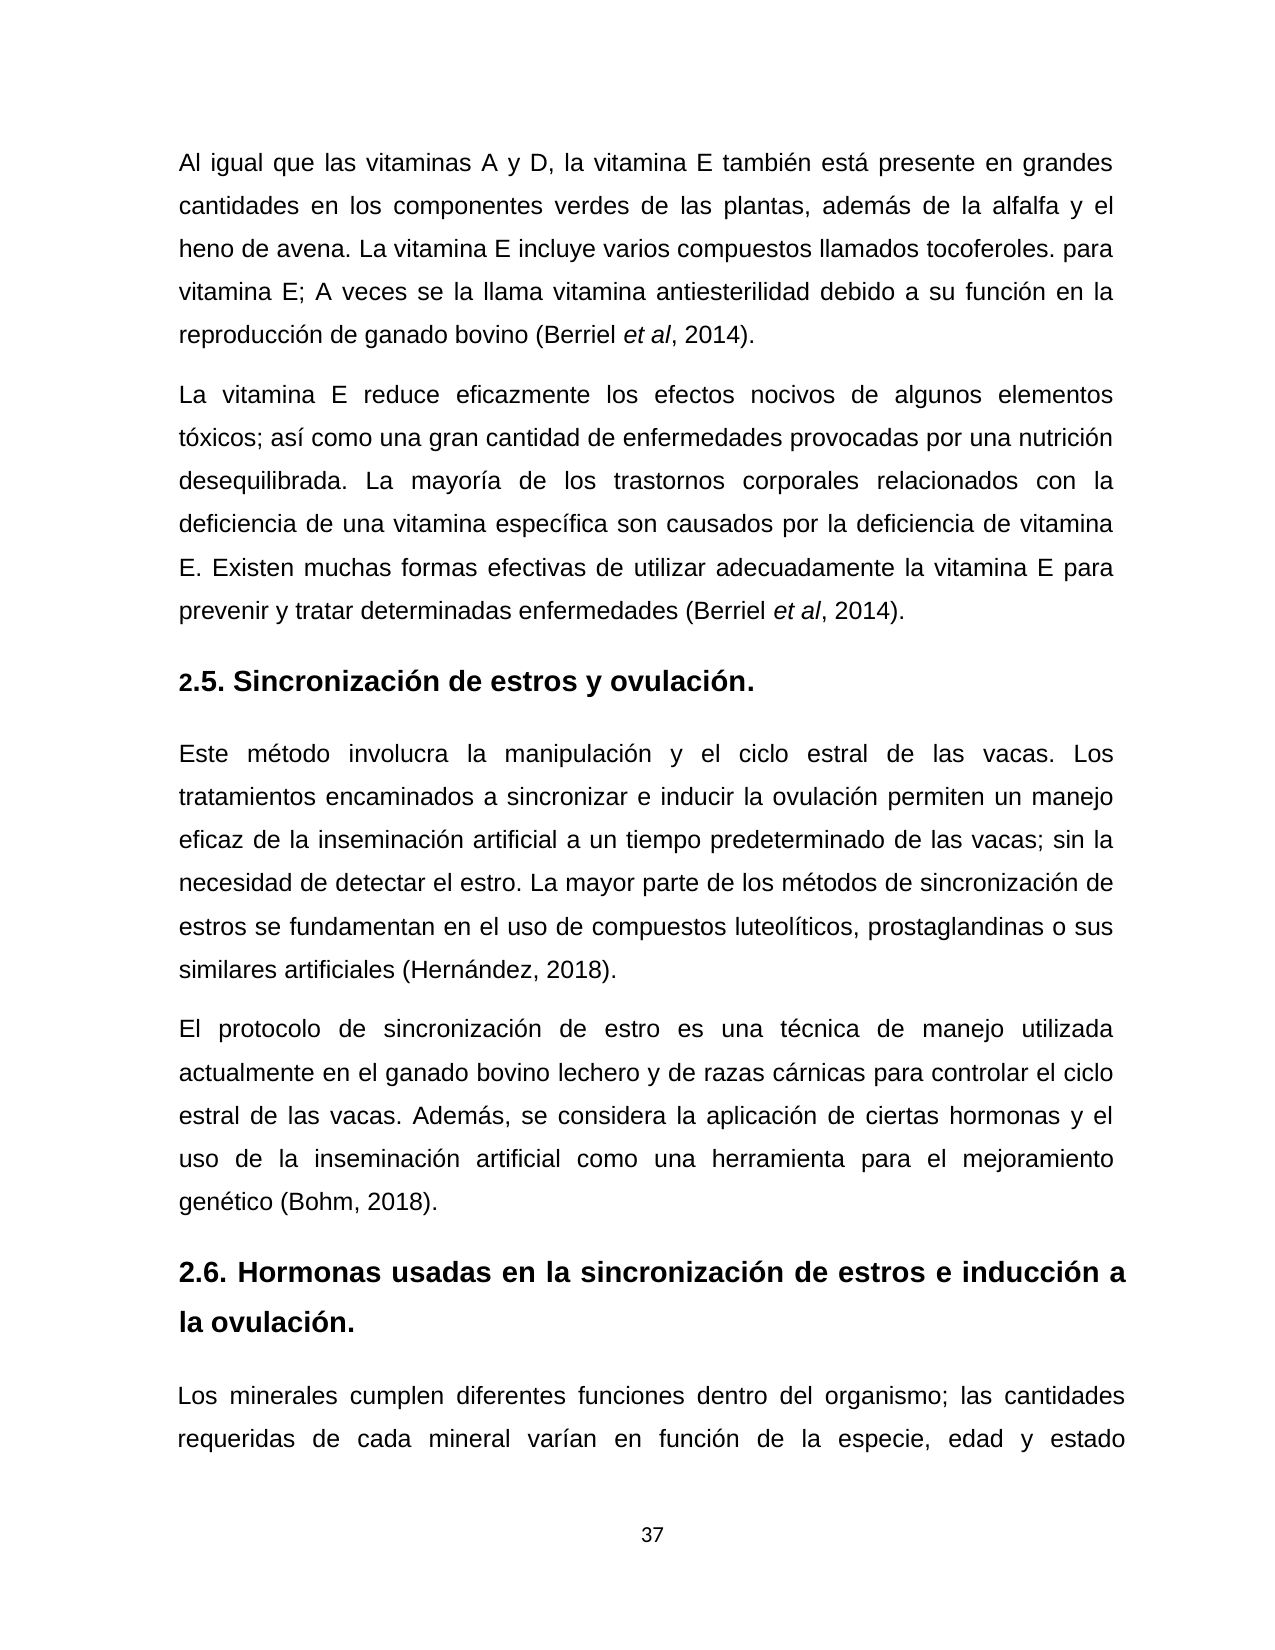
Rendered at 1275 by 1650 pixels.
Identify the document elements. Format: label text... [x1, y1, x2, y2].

text Este método involucra la manipulación y el ciclo estral de las vacas. Los tratamientos encaminados a sincronizar e inducir la ovulación permiten un manejo eficaz de la inseminación artificial a un tiempo predeterminado de las vacas; sin la necesidad de detectar el estro. La mayor parte de los métodos de sincronización de estros se fundamentan en el uso de compuestos luteolíticos, prostaglandinas o sus similares artificiales (Hernández, 2018). [178, 739, 1115, 983]
text La vitamina E reduce eficazmente los efectos nocivos de algunos elementos tóxicos; así como una gran cantidad de enfermedades provocadas por una nutrición desequilibrada. La mayoría de los trastornos corporales relacionados con la deficiencia de una vitamina específica son causados por la deficiencia de vitamina E. Existen muchas formas efectivas de utilizar adecuadamente la vitamina E para prevenir y tratar determinadas enfermedades (Berriel et al, 2014). [178, 380, 1115, 624]
subtitle 2.5. Sincronización de estros y ovulación. [178, 664, 1127, 697]
text El protocolo de sincronización de estro es una técnica de manejo utilizada actualmente en el ganado bovino lechero y de razas cárnicas para controlar el ciclo estral de las vacas. Además, se considera la aplicación de ciertas hormonas y el uso de la inseminación artificial como una herramienta para el mejoramiento genético (Bohm, 2018). [178, 1014, 1115, 1216]
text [177, 1381, 1127, 1453]
subtitle 2.6. Hormonas usadas en la sincronización de estros e inducción a la ovulación. [178, 1255, 1127, 1339]
text Al igual que las vitaminas A y D, la vitamina E también está presente en grandes cantidades en los componentes verdes de las plantas, además de la alfalfa y el heno de avena. La vitamina E incluye varios compuestos llamados tocoferoles. para vitamina E; A veces se la llama vitamina antiesterilidad debido a su función en la reproducción de ganado bovino (Berriel et al, 2014). [178, 148, 1115, 349]
